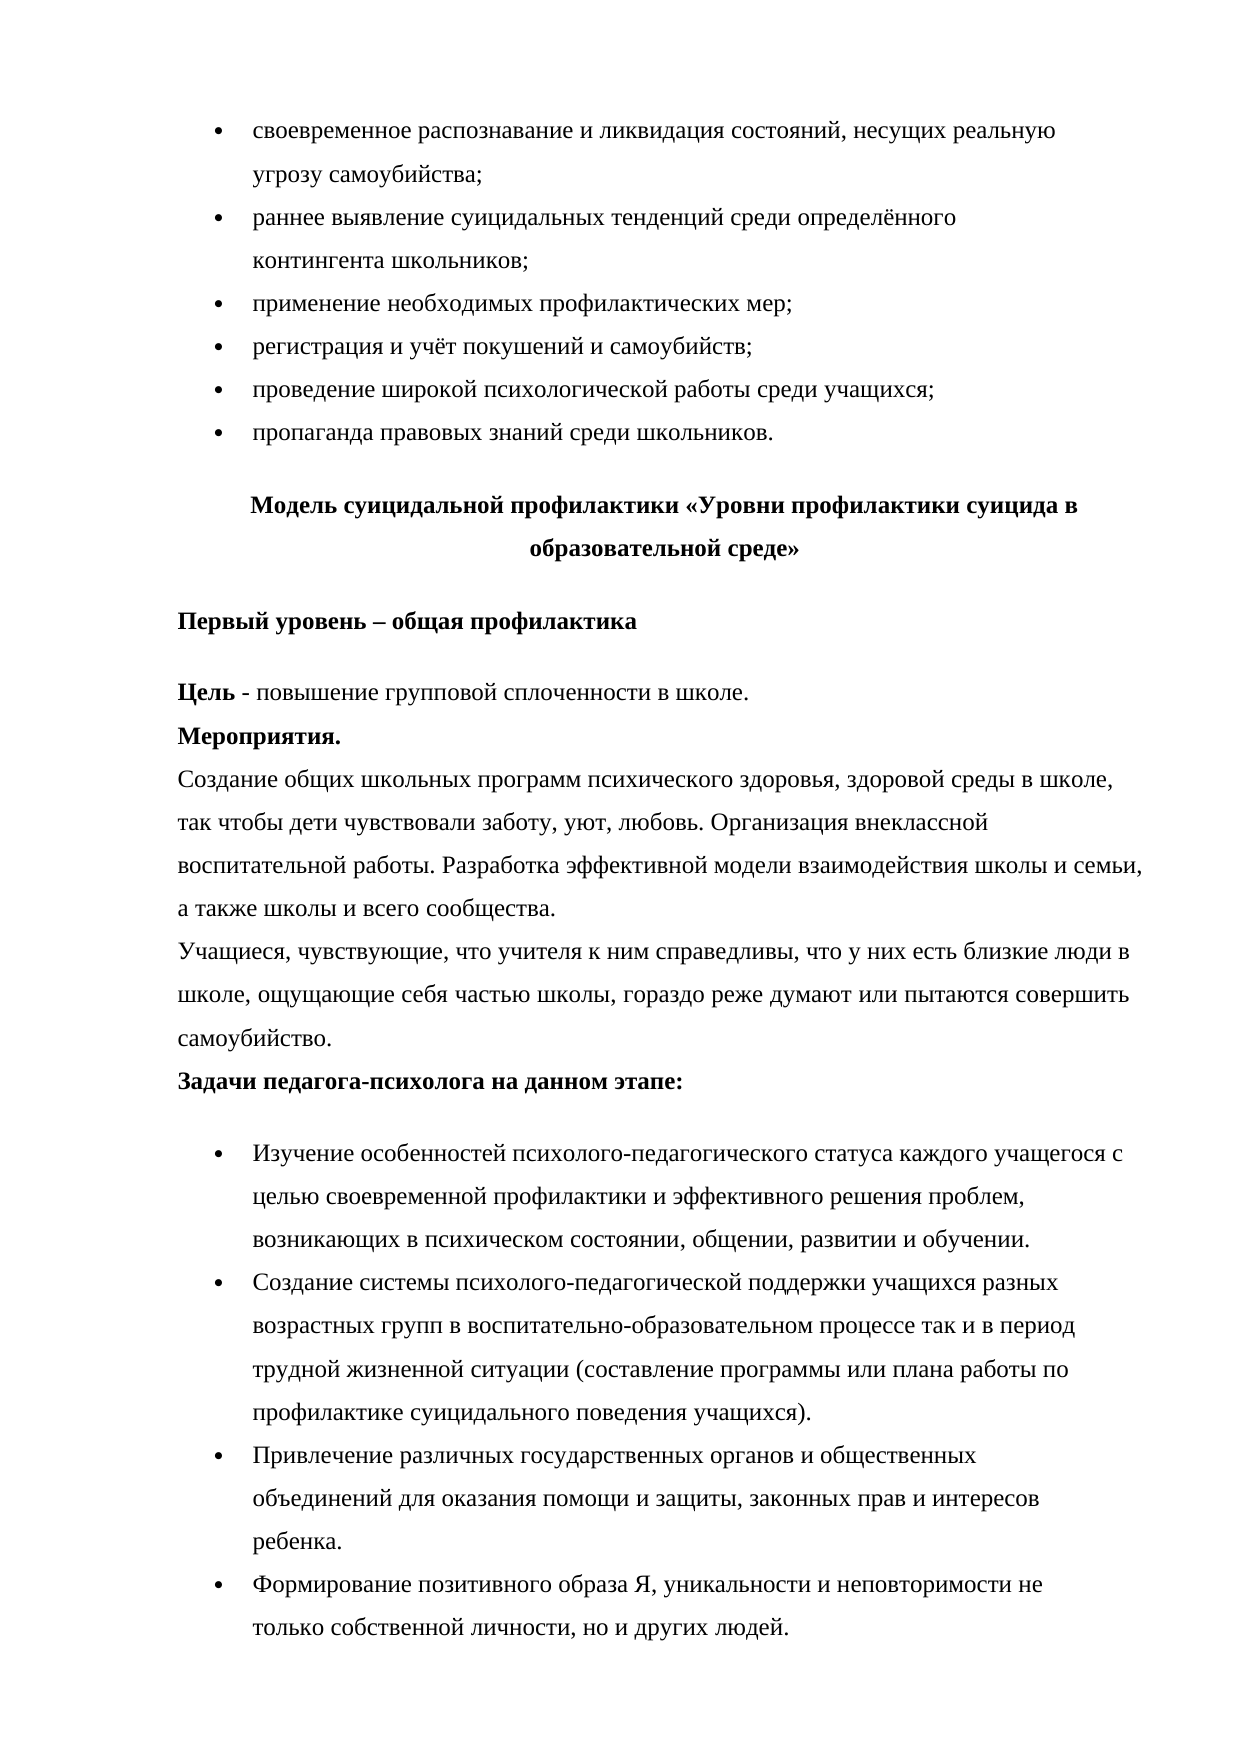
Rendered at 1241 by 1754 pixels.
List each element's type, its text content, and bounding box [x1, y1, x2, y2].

text Первый уровень – общая профилактика [177, 606, 1163, 634]
list Привлечение различных государственных органов и общественных объединений для оказания помощи и защиты, законных прав и интересов ребенка. [215, 1440, 1122, 1555]
list Изучение особенностей психолого-педагогического статуса каждого учащегося с целью своевременной профилактики и эффективного решения проблем, возникающих в психическом состоянии, общении, развитии и обучении. [215, 1138, 1123, 1253]
list Создание системы психолого-педагогической поддержки учащихся разных возрастных групп в воспитательно-образовательном процессе так и в период трудной жизненной ситуации (составление программы или плана работы по профилактике суицидального поведения учащихся). [215, 1267, 1076, 1426]
list регистрация и учёт покушений и самоубийств; [215, 331, 1163, 360]
list раннее выявление суицидальных тенденций среди определённого контингента школьников; [215, 202, 1094, 274]
text Создание общих школьных программ психического здоровья, здоровой среды в школе, так чтобы дети чувствовали заботу, уют, любовь. Организация внеклассной воспитательной работы. Разработка эффективной модели взаимодействия школы и семьи, а также школы и всего сообщества. [177, 764, 1145, 922]
list своевременное распознавание и ликвидация состояний, несущих реальную угрозу самоубийства; [215, 115, 1132, 187]
text Учащиеся, чувствующие, что учителя к ним справедливы, что у них есть близкие люди в школе, ощущающие себя частью школы, гораздо реже думают или пытаются совершить самоубийство. [177, 936, 1130, 1051]
text Цель - повышение групповой сплоченности в школе. [177, 677, 1163, 706]
subtitle Модель суицидальной профилактики «Уровни профилактики суицида в образовательной среде» [250, 490, 1080, 562]
list пропаганда правовых знаний среди школьников. [215, 417, 1163, 446]
list проведение широкой психологической работы среди учащихся; [215, 374, 1163, 403]
subtitle Мероприятия. [177, 721, 1163, 750]
subtitle Задачи педагога-психолога на данном этапе: [177, 1066, 1163, 1095]
list Формирование позитивного образа Я, уникальности и неповторимости не только собственной личности, но и других людей. [215, 1569, 1121, 1641]
list применение необходимых профилактических мер; [215, 288, 1163, 317]
